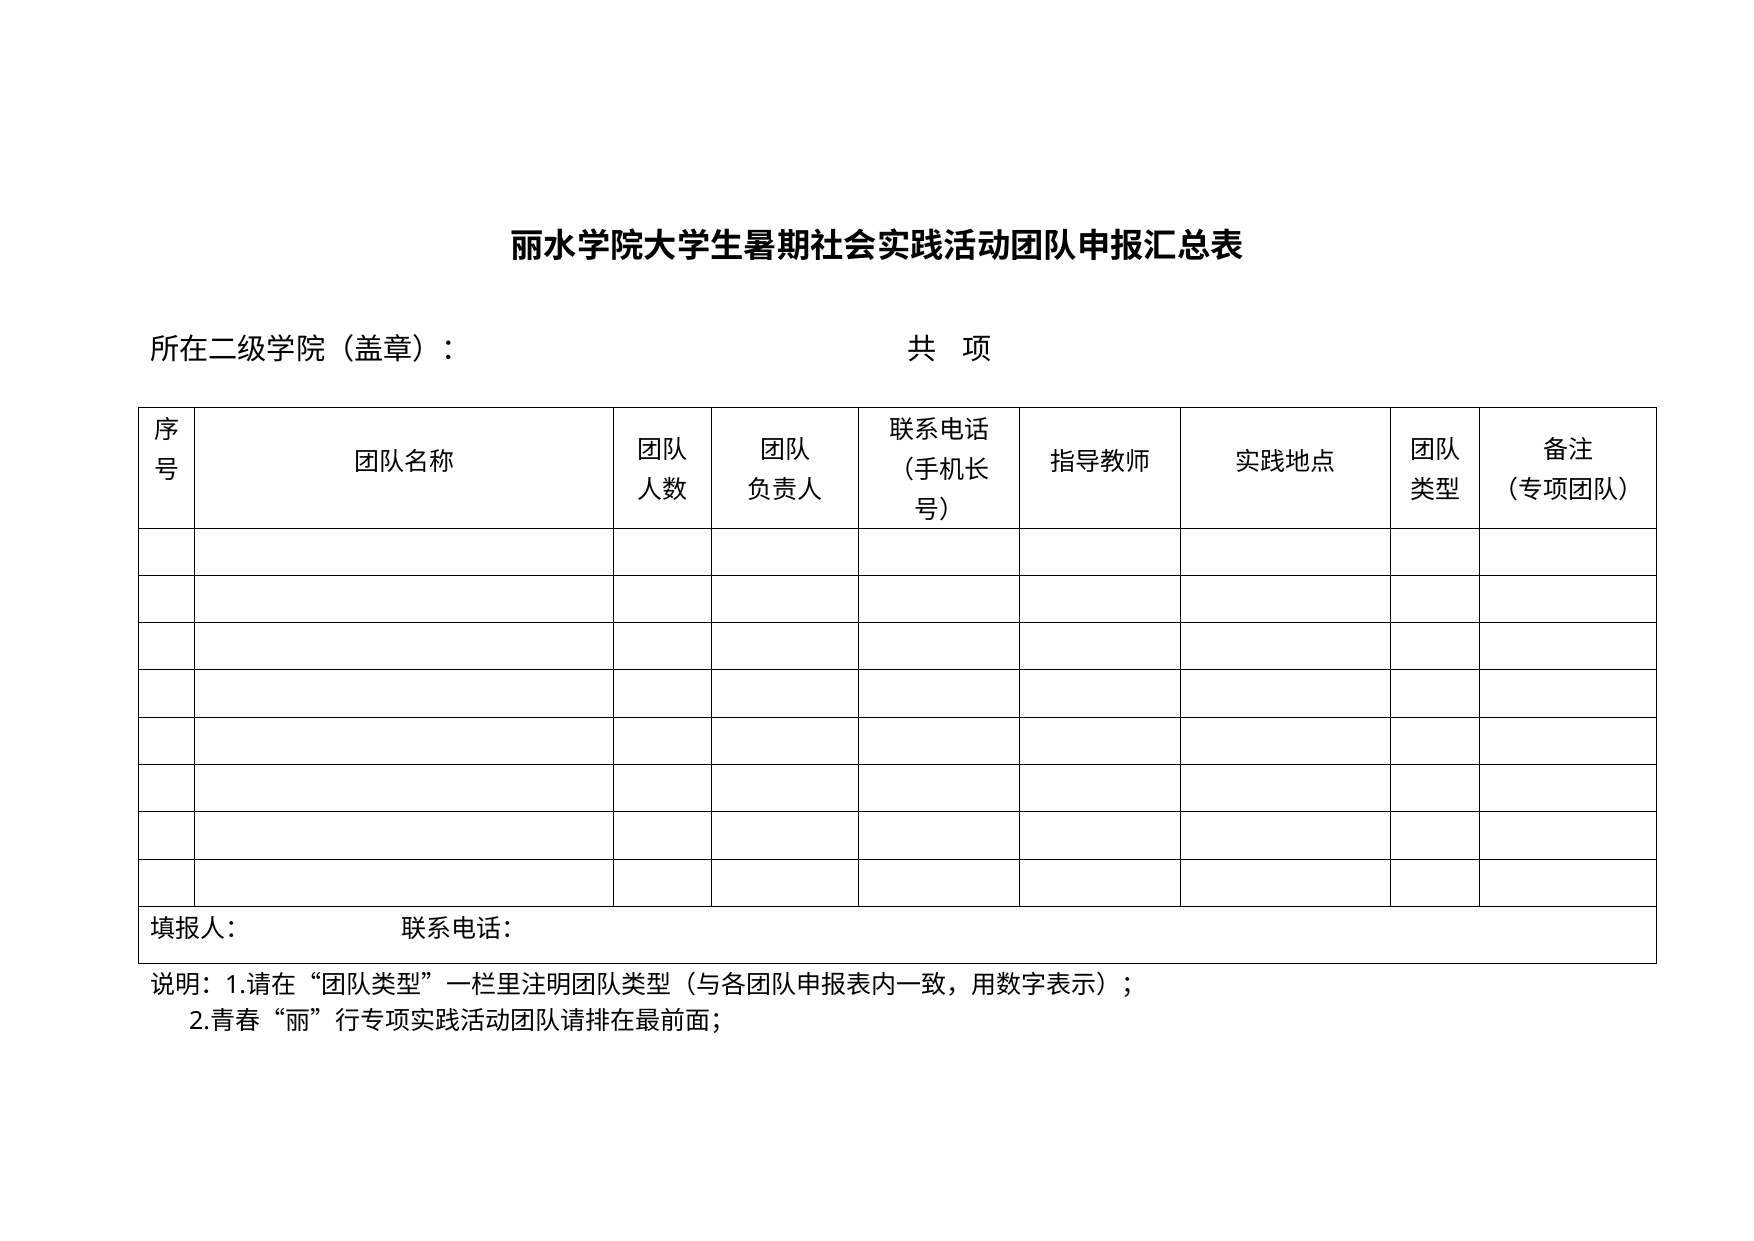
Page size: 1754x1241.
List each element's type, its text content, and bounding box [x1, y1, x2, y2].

table_cell [614, 718, 711, 764]
table_cell [614, 765, 711, 811]
table_cell [139, 718, 194, 764]
table_header 团队 人数 [614, 408, 711, 527]
table_cell [195, 812, 613, 858]
table_cell [195, 670, 613, 717]
table_cell [859, 670, 1019, 717]
table_header 团队 负责人 [712, 408, 858, 527]
table_cell [139, 529, 194, 575]
table_cell [1020, 718, 1180, 764]
table_header 备注 （专项团队） [1480, 408, 1656, 527]
table_cell [712, 860, 858, 906]
table_cell [1181, 765, 1390, 811]
table_cell [1020, 529, 1180, 575]
table_cell [1480, 765, 1656, 811]
table_cell [614, 860, 711, 906]
table_cell [1181, 718, 1390, 764]
table_cell [139, 860, 194, 906]
table_cell [139, 765, 194, 811]
table_cell [614, 670, 711, 717]
table_header 团队名称 [195, 408, 613, 527]
table_cell [1391, 576, 1479, 622]
table_cell [195, 860, 613, 906]
table_header 指导教师 [1020, 408, 1180, 527]
table_cell [1391, 860, 1479, 906]
table_cell [614, 576, 711, 622]
table_cell [195, 529, 613, 575]
table_cell [712, 623, 858, 669]
text 丽水学院大学生暑期社会实践活动团队申报汇总表 [150, 203, 1604, 283]
table_cell [1181, 670, 1390, 717]
text 说明：1.请在“团队类型”一栏里注明团队类型（与各团队申报表内一致，用数字表示）； [150, 964, 1604, 1000]
text 2.青春“丽”行专项实践活动团队请排在最前面； [150, 1000, 1604, 1037]
table_cell [1391, 623, 1479, 669]
table_cell [1181, 812, 1390, 858]
table_cell [1020, 812, 1180, 858]
table_cell [1391, 670, 1479, 717]
table_cell [614, 812, 711, 858]
table_cell [859, 765, 1019, 811]
table_cell [859, 576, 1019, 622]
table_cell [1480, 718, 1656, 764]
table_cell [1480, 670, 1656, 717]
table_cell 填报人： 联系电话： [139, 907, 1656, 963]
table_cell [859, 812, 1019, 858]
table_cell [1480, 529, 1656, 575]
table_cell [139, 576, 194, 622]
table_header 联系电话 （手机长号） [859, 408, 1019, 527]
table_cell [859, 860, 1019, 906]
table_cell [195, 623, 613, 669]
table_cell [712, 576, 858, 622]
table_cell [859, 718, 1019, 764]
table_cell [1480, 623, 1656, 669]
table_cell [712, 670, 858, 717]
table_cell [1480, 860, 1656, 906]
table_cell [712, 718, 858, 764]
table_cell [1480, 576, 1656, 622]
table_cell [1020, 860, 1180, 906]
table_cell [1181, 860, 1390, 906]
table_cell [139, 812, 194, 858]
table_cell [712, 812, 858, 858]
table_cell [1391, 718, 1479, 764]
table_cell [1020, 670, 1180, 717]
table_cell [1181, 576, 1390, 622]
table_cell [614, 529, 711, 575]
table_cell [1020, 623, 1180, 669]
table_cell [139, 670, 194, 717]
table_cell [859, 529, 1019, 575]
table_cell [712, 529, 858, 575]
table_cell [1391, 812, 1479, 858]
table_cell [1020, 765, 1180, 811]
text 所在二级学院（盖章）： 共 项 [150, 307, 1604, 386]
table_cell [859, 623, 1019, 669]
table_cell [195, 718, 613, 764]
table_cell [712, 765, 858, 811]
table_cell [195, 765, 613, 811]
table_cell [139, 623, 194, 669]
table_cell [1480, 812, 1656, 858]
table_cell [614, 623, 711, 669]
table_cell [1391, 529, 1479, 575]
table_cell [1181, 623, 1390, 669]
table_cell [195, 576, 613, 622]
table_header 实践地点 [1181, 408, 1390, 527]
table_cell [1020, 576, 1180, 622]
table_header 序号 [139, 408, 194, 527]
table_cell [1391, 765, 1479, 811]
table_header 团队类型 [1391, 408, 1479, 527]
table_cell [1181, 529, 1390, 575]
